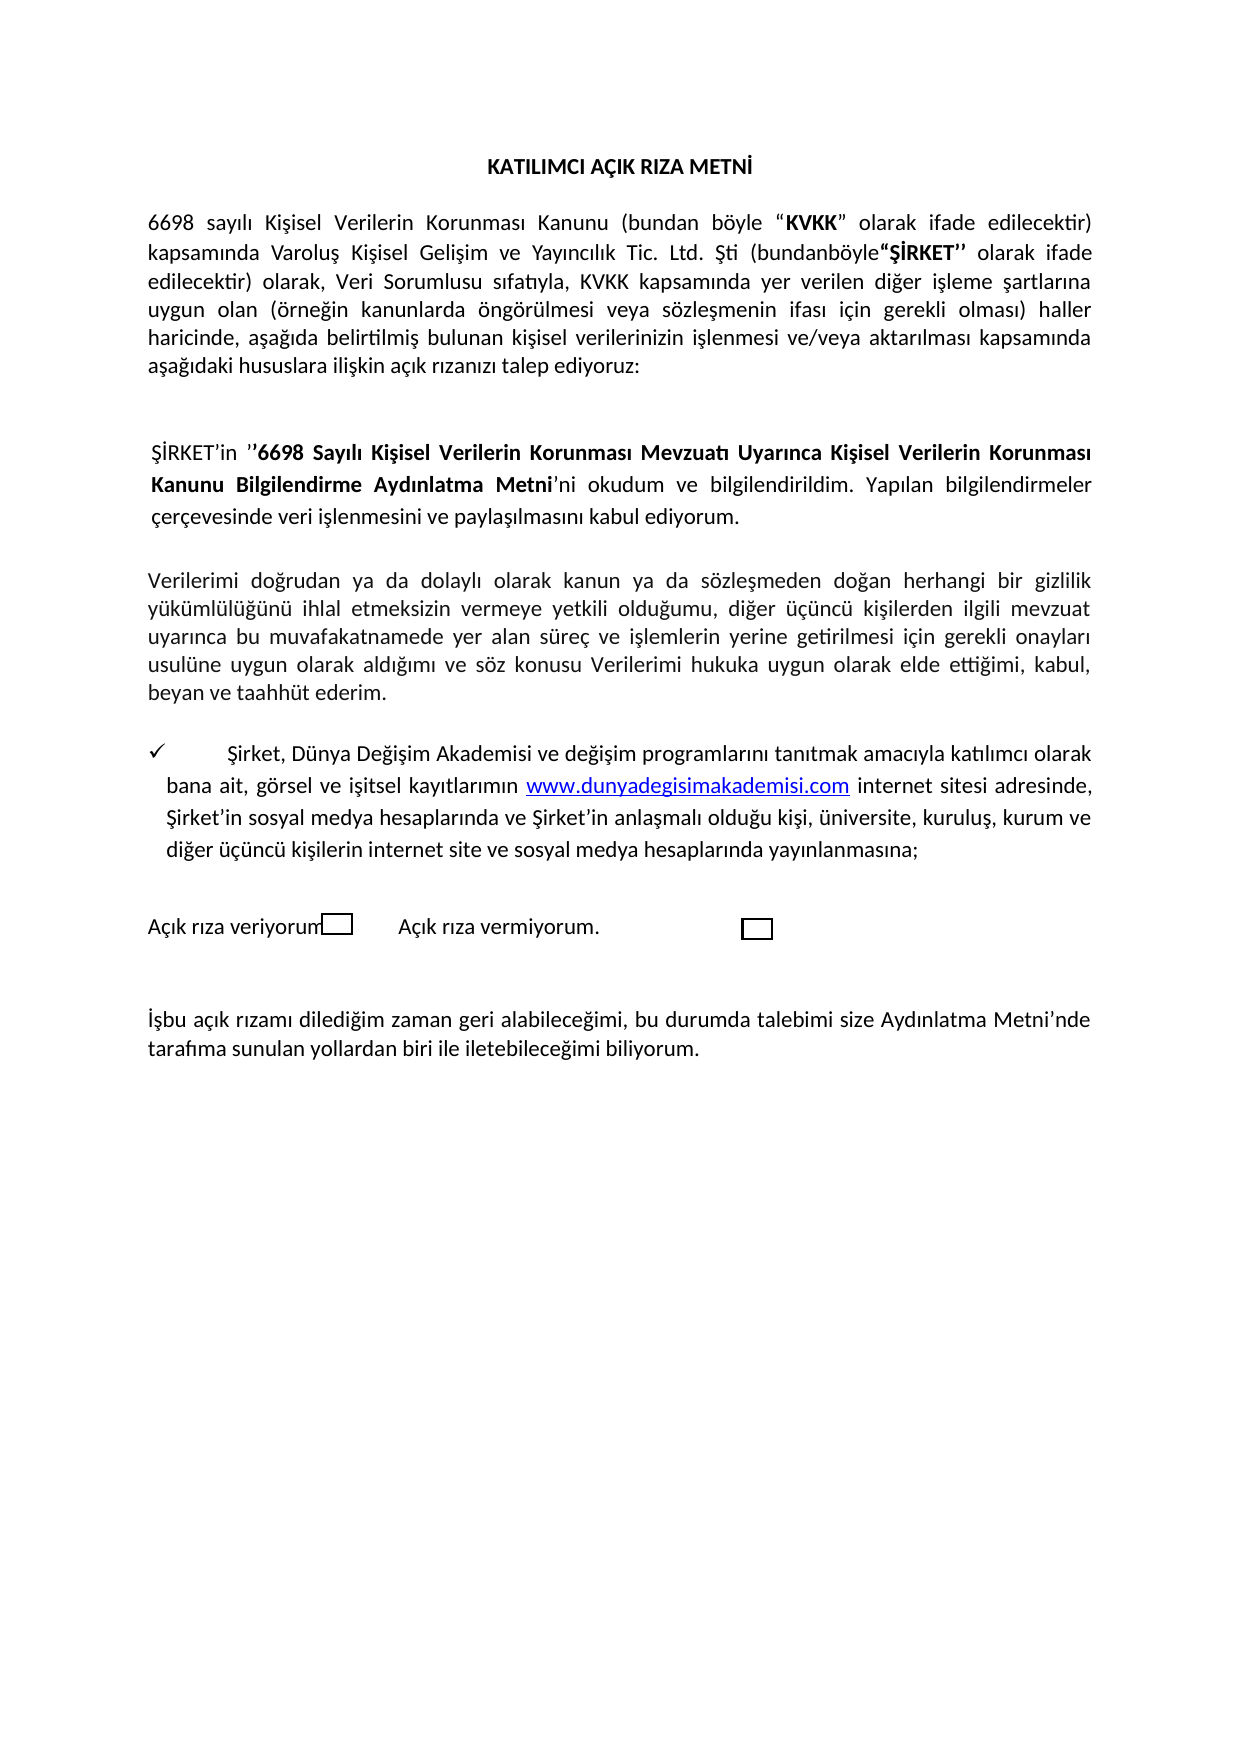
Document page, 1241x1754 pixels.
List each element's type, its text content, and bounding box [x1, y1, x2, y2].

list Şirket, Dünya Değişim Akademisi ve değişim programlarını tanıtmak amacıyla katılımcı olarak bana ait, görsel ve işitsel kayıtlarımın www.dunyadegisimakademisi.com internet sitesi adresinde, Şirket’in sosyal medya hesaplarında ve Şirket’in anlaşmalı olduğu kişi, üniversite, kuruluş, kurum ve diğer üçüncü kişilerin internet site ve sosyal medya hesaplarında yayınlanmasına; [148, 739, 1093, 863]
subtitle 6698 sayılı Kişisel Verilerin Korunması Kanunu (bundan böyle “KVKK” olarak ifade edilecektir) kapsamında Varoluş Kişisel Gelişim ve Yayıncılık Tic. Ltd. Şti (bundanböyle“ŞİRKET’’ olarak ifade edilecektir) olarak, Veri Sorumlusu sıfatıyla, KVKK kapsamında yer verilen diğer işleme şartlarına uygun olan (örneğin kanunlarda öngörülmesi veya sözleşmenin ifası için gerekli olması) haller haricinde, aşağıda belirtilmiş bulunan kişisel verilerinizin işlenmesi ve/veya aktarılması kapsamında aşağıdaki hususlara ilişkin açık rızanızı talep ediyoruz: [148, 208, 1093, 379]
text Açık rıza veriyorum. Açık rıza vermiyorum. [148, 912, 1093, 940]
text İşbu açık rızamı dilediğim zaman geri alabileceğimi, bu durumda talebimi size Aydınlatma Metni’nde tarafıma sunulan yollardan biri ile iletebileceğimi biliyorum. [148, 1006, 1093, 1062]
text ŞİRKET’in ’’6698 Sayılı Kişisel Verilerin Korunması Mevzuatı Uyarınca Kişisel Verilerin Korunması Kanunu Bilgilendirme Aydınlatma Metni’ni okudum ve bilgilendirildim. Yapılan bilgilendirmeler çerçevesinde veri işlenmesini ve paylaşılmasını kabul ediyorum. [151, 438, 1093, 530]
text Verilerimi doğrudan ya da dolaylı olarak kanun ya da sözleşmeden doğan herhangi bir gizlilik yükümlülüğünü ihlal etmeksizin vermeye yetkili olduğumu, diğer üçüncü kişilerden ilgili mevzuat uyarınca bu muvafakatnamede yer alan süreç ve işlemlerin yerine getirilmesi için gerekli onayları usulüne uygun olarak aldığımı ve söz konusu Verilerimi hukuka uygun olarak elde ettiğimi, kabul, beyan ve taahhüt ederim. [148, 678, 1093, 706]
subtitle KATILIMCI AÇIK RIZA METNİ [148, 152, 1093, 180]
